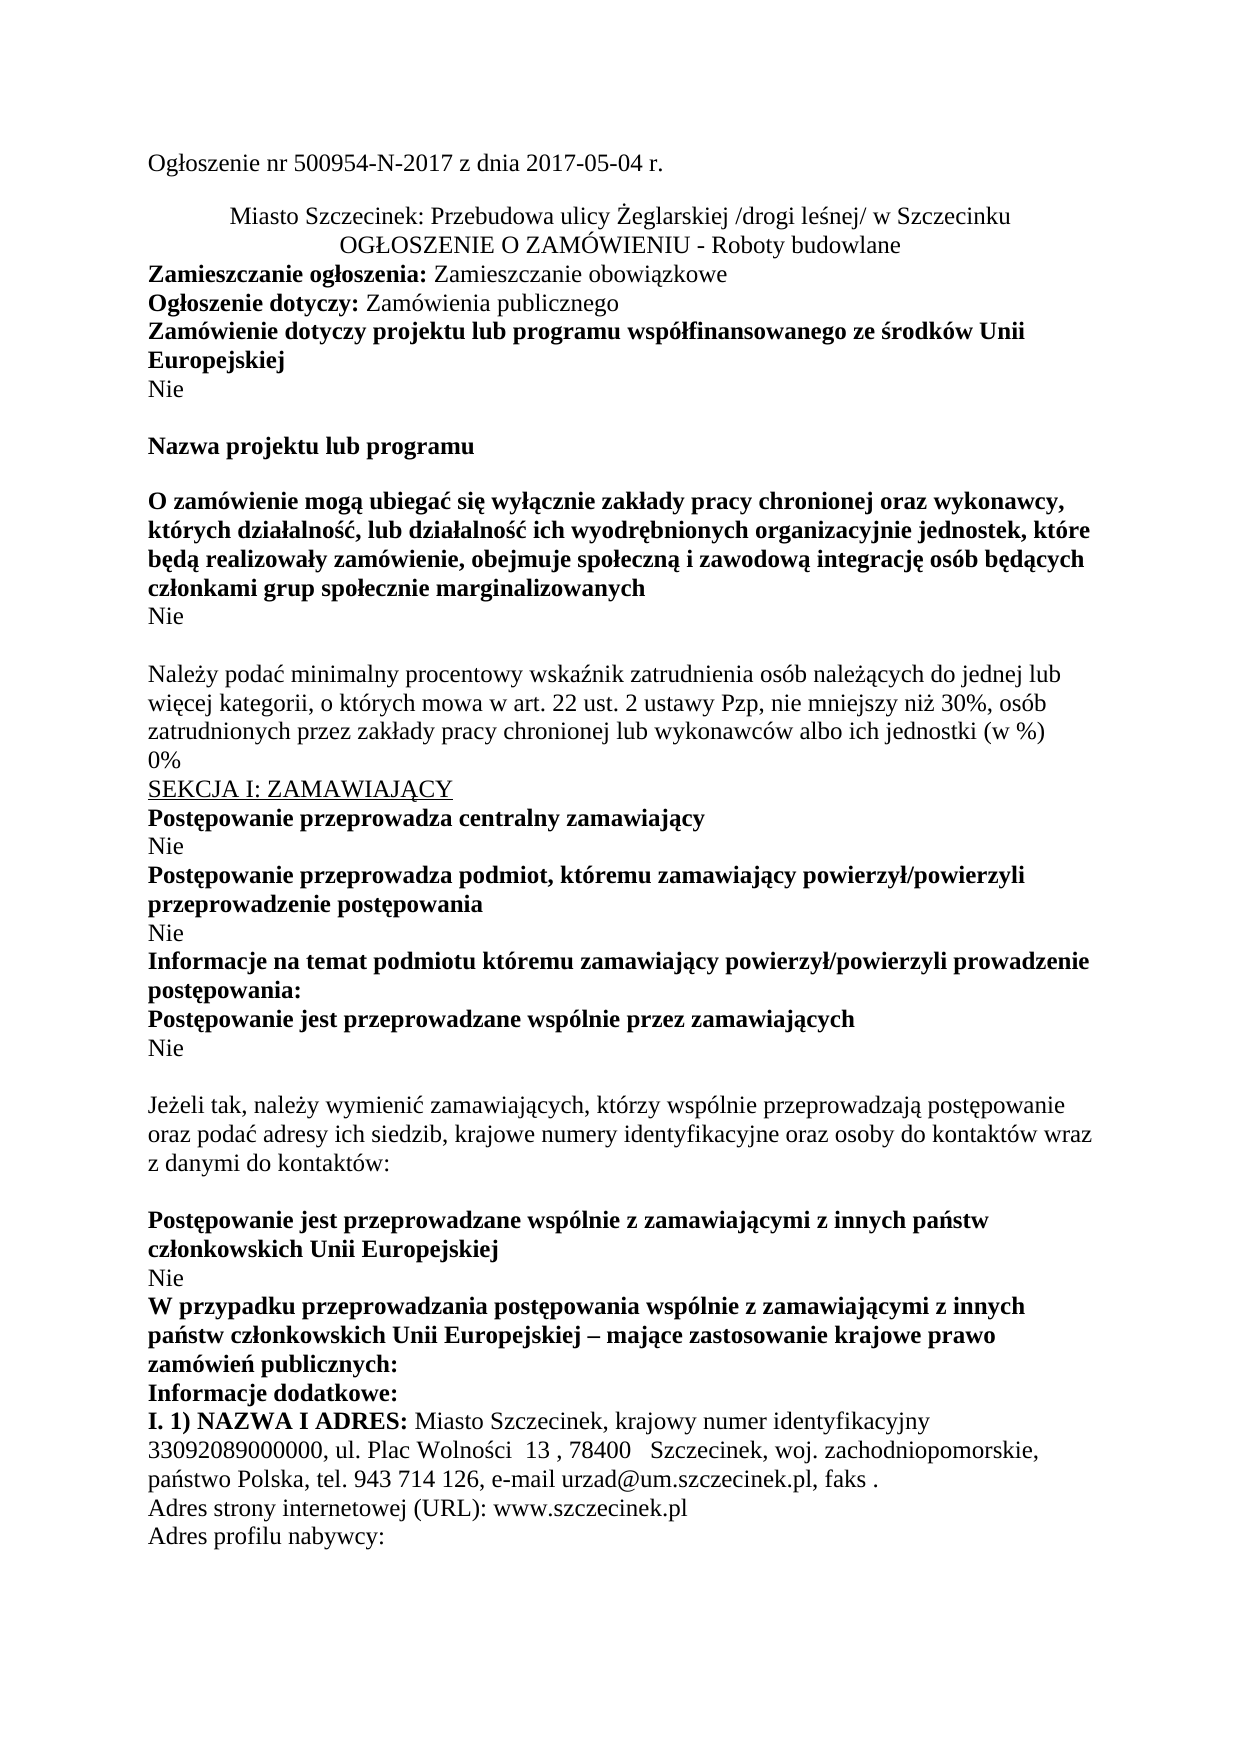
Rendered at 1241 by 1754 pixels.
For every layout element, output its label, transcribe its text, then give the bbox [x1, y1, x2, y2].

text Nie [148, 1263, 1093, 1291]
text SEKCJA I: ZAMAWIAJĄCY [148, 774, 1093, 803]
text Miasto Szczecinek: Przebudowa ulicy Żeglarskiej /drogi leśnej/ w Szczecinku OGŁOSZENIE O ZAMÓWIENIU - Roboty budowlane [148, 201, 1093, 259]
text Nie [148, 831, 1093, 860]
text Zamówienie dotyczy projektu lub programu współfinansowanego ze środków Unii Europejskiej [148, 316, 1093, 374]
text Nazwa projektu lub programu [148, 403, 1093, 486]
text Jeżeli tak, należy wymienić zamawiających, którzy wspólnie przeprowadzają postępowanie oraz podać adresy ich siedzib, krajowe numery identyfikacyjne oraz osoby do kontaktów wraz z danymi do kontaktów: Postępowanie jest przeprowadzane wspólnie z zamawiającymi z innych państw członkowskich Unii Europejskiej [148, 1061, 1093, 1263]
text Informacje na temat podmiotu któremu zamawiający powierzył/powierzyli prowadzenie postępowania: Postępowanie jest przeprowadzane wspólnie przez zamawiających [148, 946, 1093, 1033]
text Postępowanie przeprowadza centralny zamawiający [148, 803, 1093, 831]
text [148, 1406, 1093, 1550]
text O zamówienie mogą ubiegać się wyłącznie zakłady pracy chronionej oraz wykonawcy, których działalność, lub działalność ich wyodrębnionych organizacyjnie jednostek, które będą realizowały zamówienie, obejmuje społeczną i zawodową integrację osób będących członkami grup społecznie marginalizowanych [148, 486, 1093, 601]
text Nie [148, 374, 1093, 403]
text W przypadku przeprowadzania postępowania wspólnie z zamawiającymi z innych państw członkowskich Unii Europejskiej – mające zastosowanie krajowe prawo zamówień publicznych: Informacje dodatkowe: [148, 1291, 1093, 1406]
text Ogłoszenie dotyczy: Zamówienia publicznego [148, 288, 1093, 316]
text Nie [148, 601, 1093, 630]
text Nie [148, 1033, 1093, 1061]
text Nie [148, 918, 1093, 946]
text Ogłoszenie nr 500954-N-2017 z dnia 2017-05-04 r. [148, 148, 1093, 176]
text Zamieszczanie ogłoszenia: Zamieszczanie obowiązkowe [148, 259, 1093, 288]
text Postępowanie przeprowadza podmiot, któremu zamawiający powierzył/powierzyli przeprowadzenie postępowania [148, 860, 1093, 918]
text Należy podać minimalny procentowy wskaźnik zatrudnienia osób należących do jednej lub więcej kategorii, o których mowa w art. 22 ust. 2 ustawy Pzp, nie mniejszy niż 30%, osób zatrudnionych przez zakłady pracy chronionej lub wykonawców albo ich jednostki (w %) 0% [148, 630, 1093, 774]
